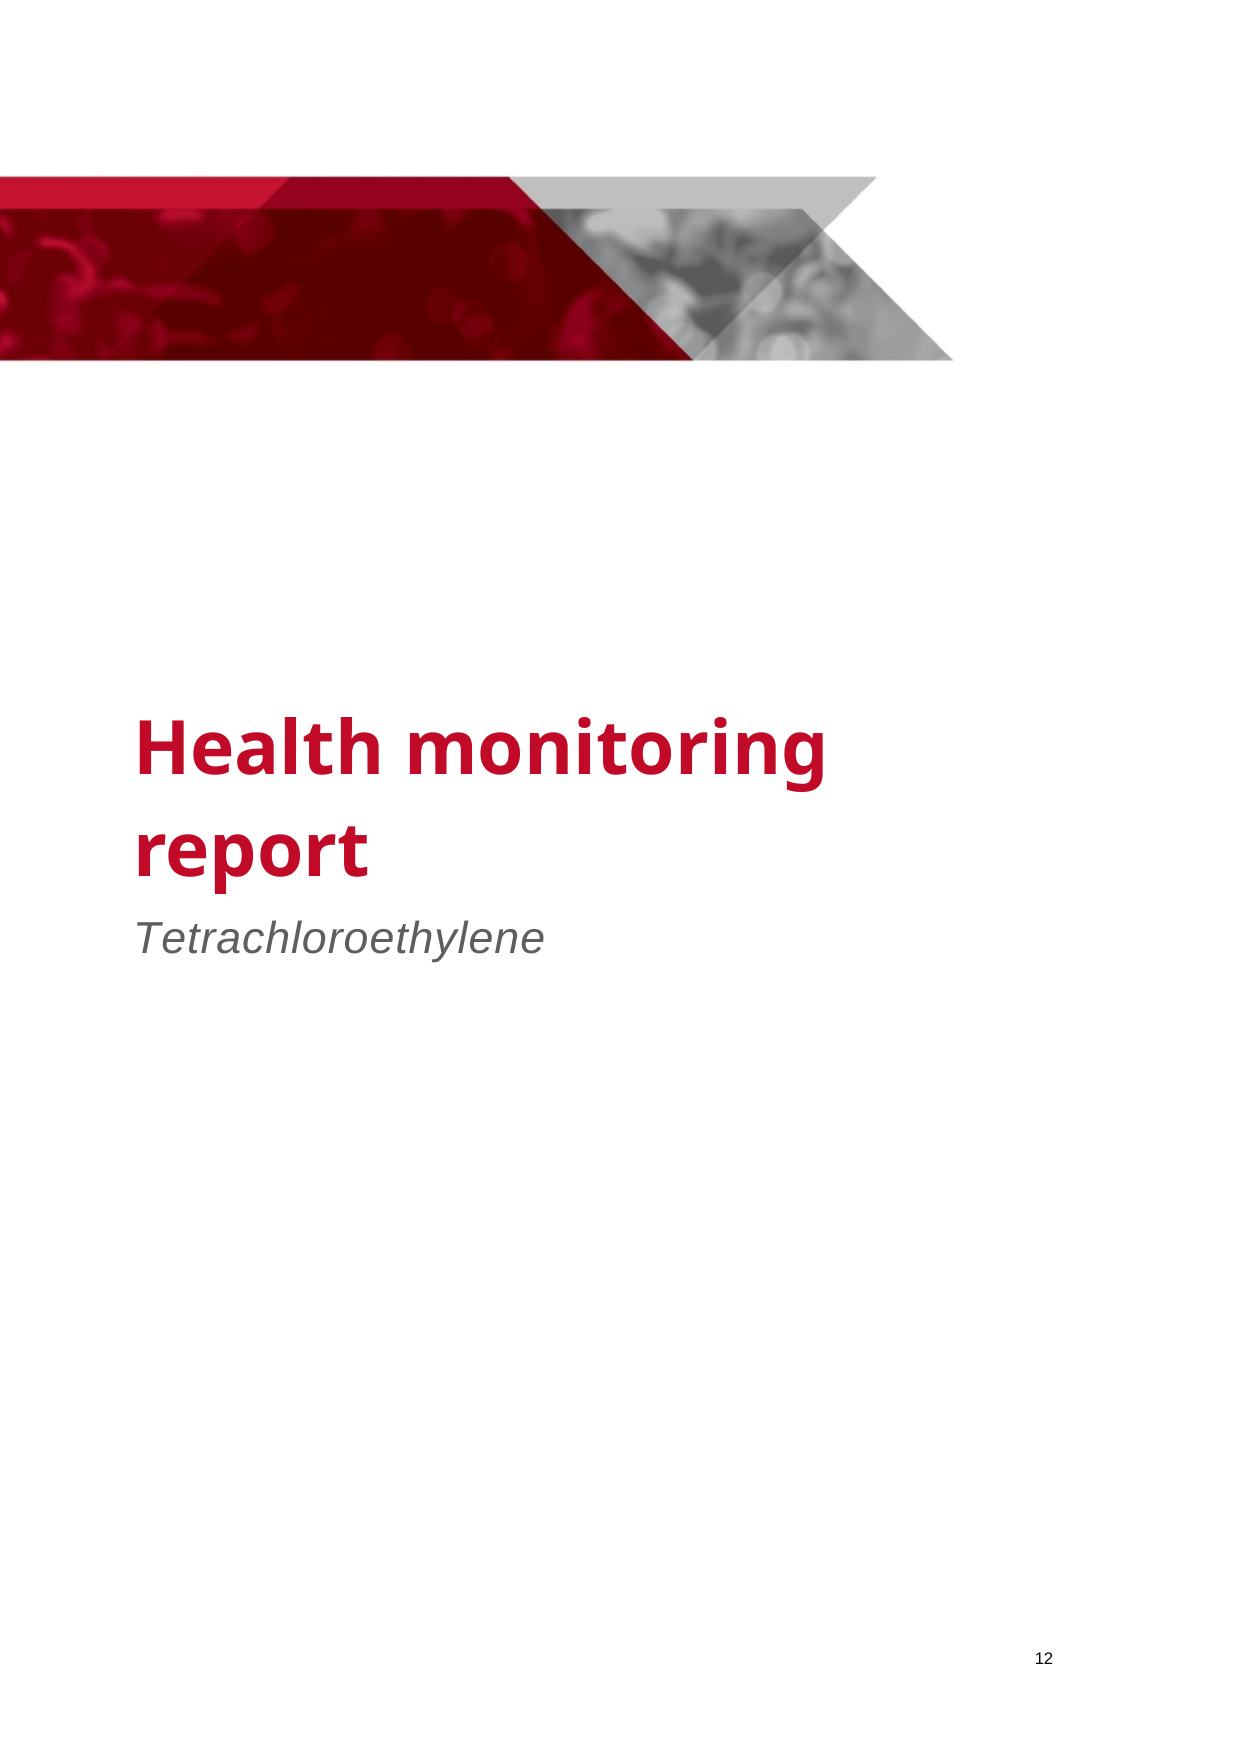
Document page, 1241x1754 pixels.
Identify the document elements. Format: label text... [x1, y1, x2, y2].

text Tetrachloroethylene [133, 911, 1053, 963]
text Health monitoring report [133, 694, 1053, 899]
picture [0, 160, 1228, 382]
